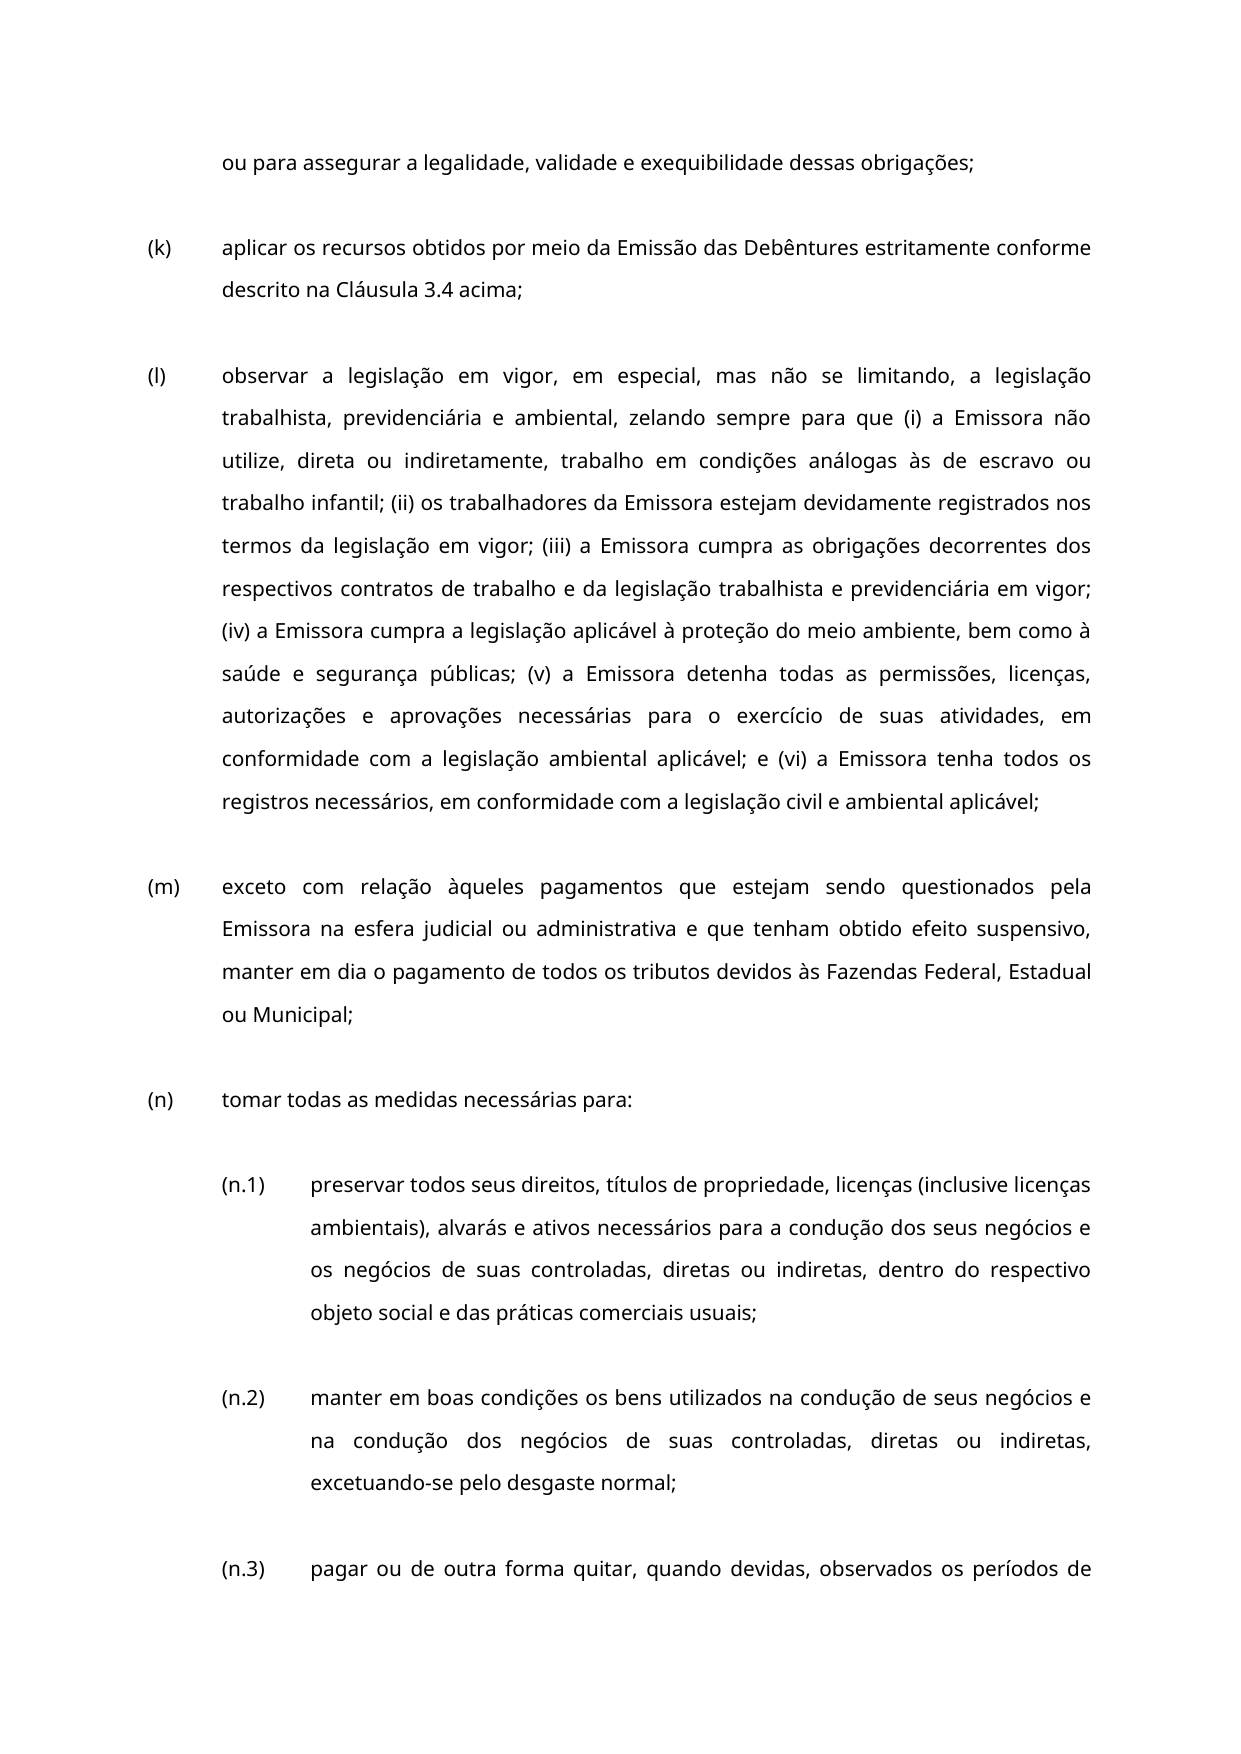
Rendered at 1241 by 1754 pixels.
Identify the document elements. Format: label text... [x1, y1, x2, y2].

list aplicar os recursos obtidos por meio da Emissão das Debêntures estritamente conforme descrito na Cláusula 3.4 acima; [148, 233, 1092, 304]
list tomar todas as medidas necessárias para: [148, 1085, 1092, 1113]
text (n.2) manter em boas condições os bens utilizados na condução de seus negócios e na condução dos negócios de suas controladas, diretas ou indiretas, excetuando-se pelo desgaste normal; [222, 1383, 1092, 1497]
list observar a legislação em vigor, em especial, mas não se limitando, a legislação trabalhista, previdenciária e ambiental, zelando sempre para que (i) a Emissora não utilize, direta ou indiretamente, trabalho em condições análogas às de escravo ou trabalho infantil; (ii) os trabalhadores da Emissora estejam devidamente registrados nos termos da legislação em vigor; (iii) a Emissora cumpra as obrigações decorrentes dos respectivos contratos de trabalho e da legislação trabalhista e previdenciária em vigor; (iv) a Emissora cumpra a legislação aplicável à proteção do meio ambiente, bem como à saúde e segurança públicas; (v) a Emissora detenha todas as permissões, licenças, autorizações e aprovações necessárias para o exercício de suas atividades, em conformidade com a legislação ambiental aplicável; e (vi) a Emissora tenha todos os registros necessários, em conformidade com a legislação civil e ambiental aplicável; [148, 361, 1092, 815]
text (n.1) preservar todos seus direitos, títulos de propriedade, licenças (inclusive licenças ambientais), alvarás e ativos necessários para a condução dos seus negócios e os negócios de suas controladas, diretas ou indiretas, dentro do respectivo objeto social e das práticas comerciais usuais; [222, 1170, 1092, 1326]
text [222, 1554, 1092, 1582]
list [148, 148, 1092, 176]
list exceto com relação àqueles pagamentos que estejam sendo questionados pela Emissora na esfera judicial ou administrativa e que tenham obtido efeito suspensivo, manter em dia o pagamento de todos os tributos devidos às Fazendas Federal, Estadual ou Municipal; [148, 872, 1092, 1028]
